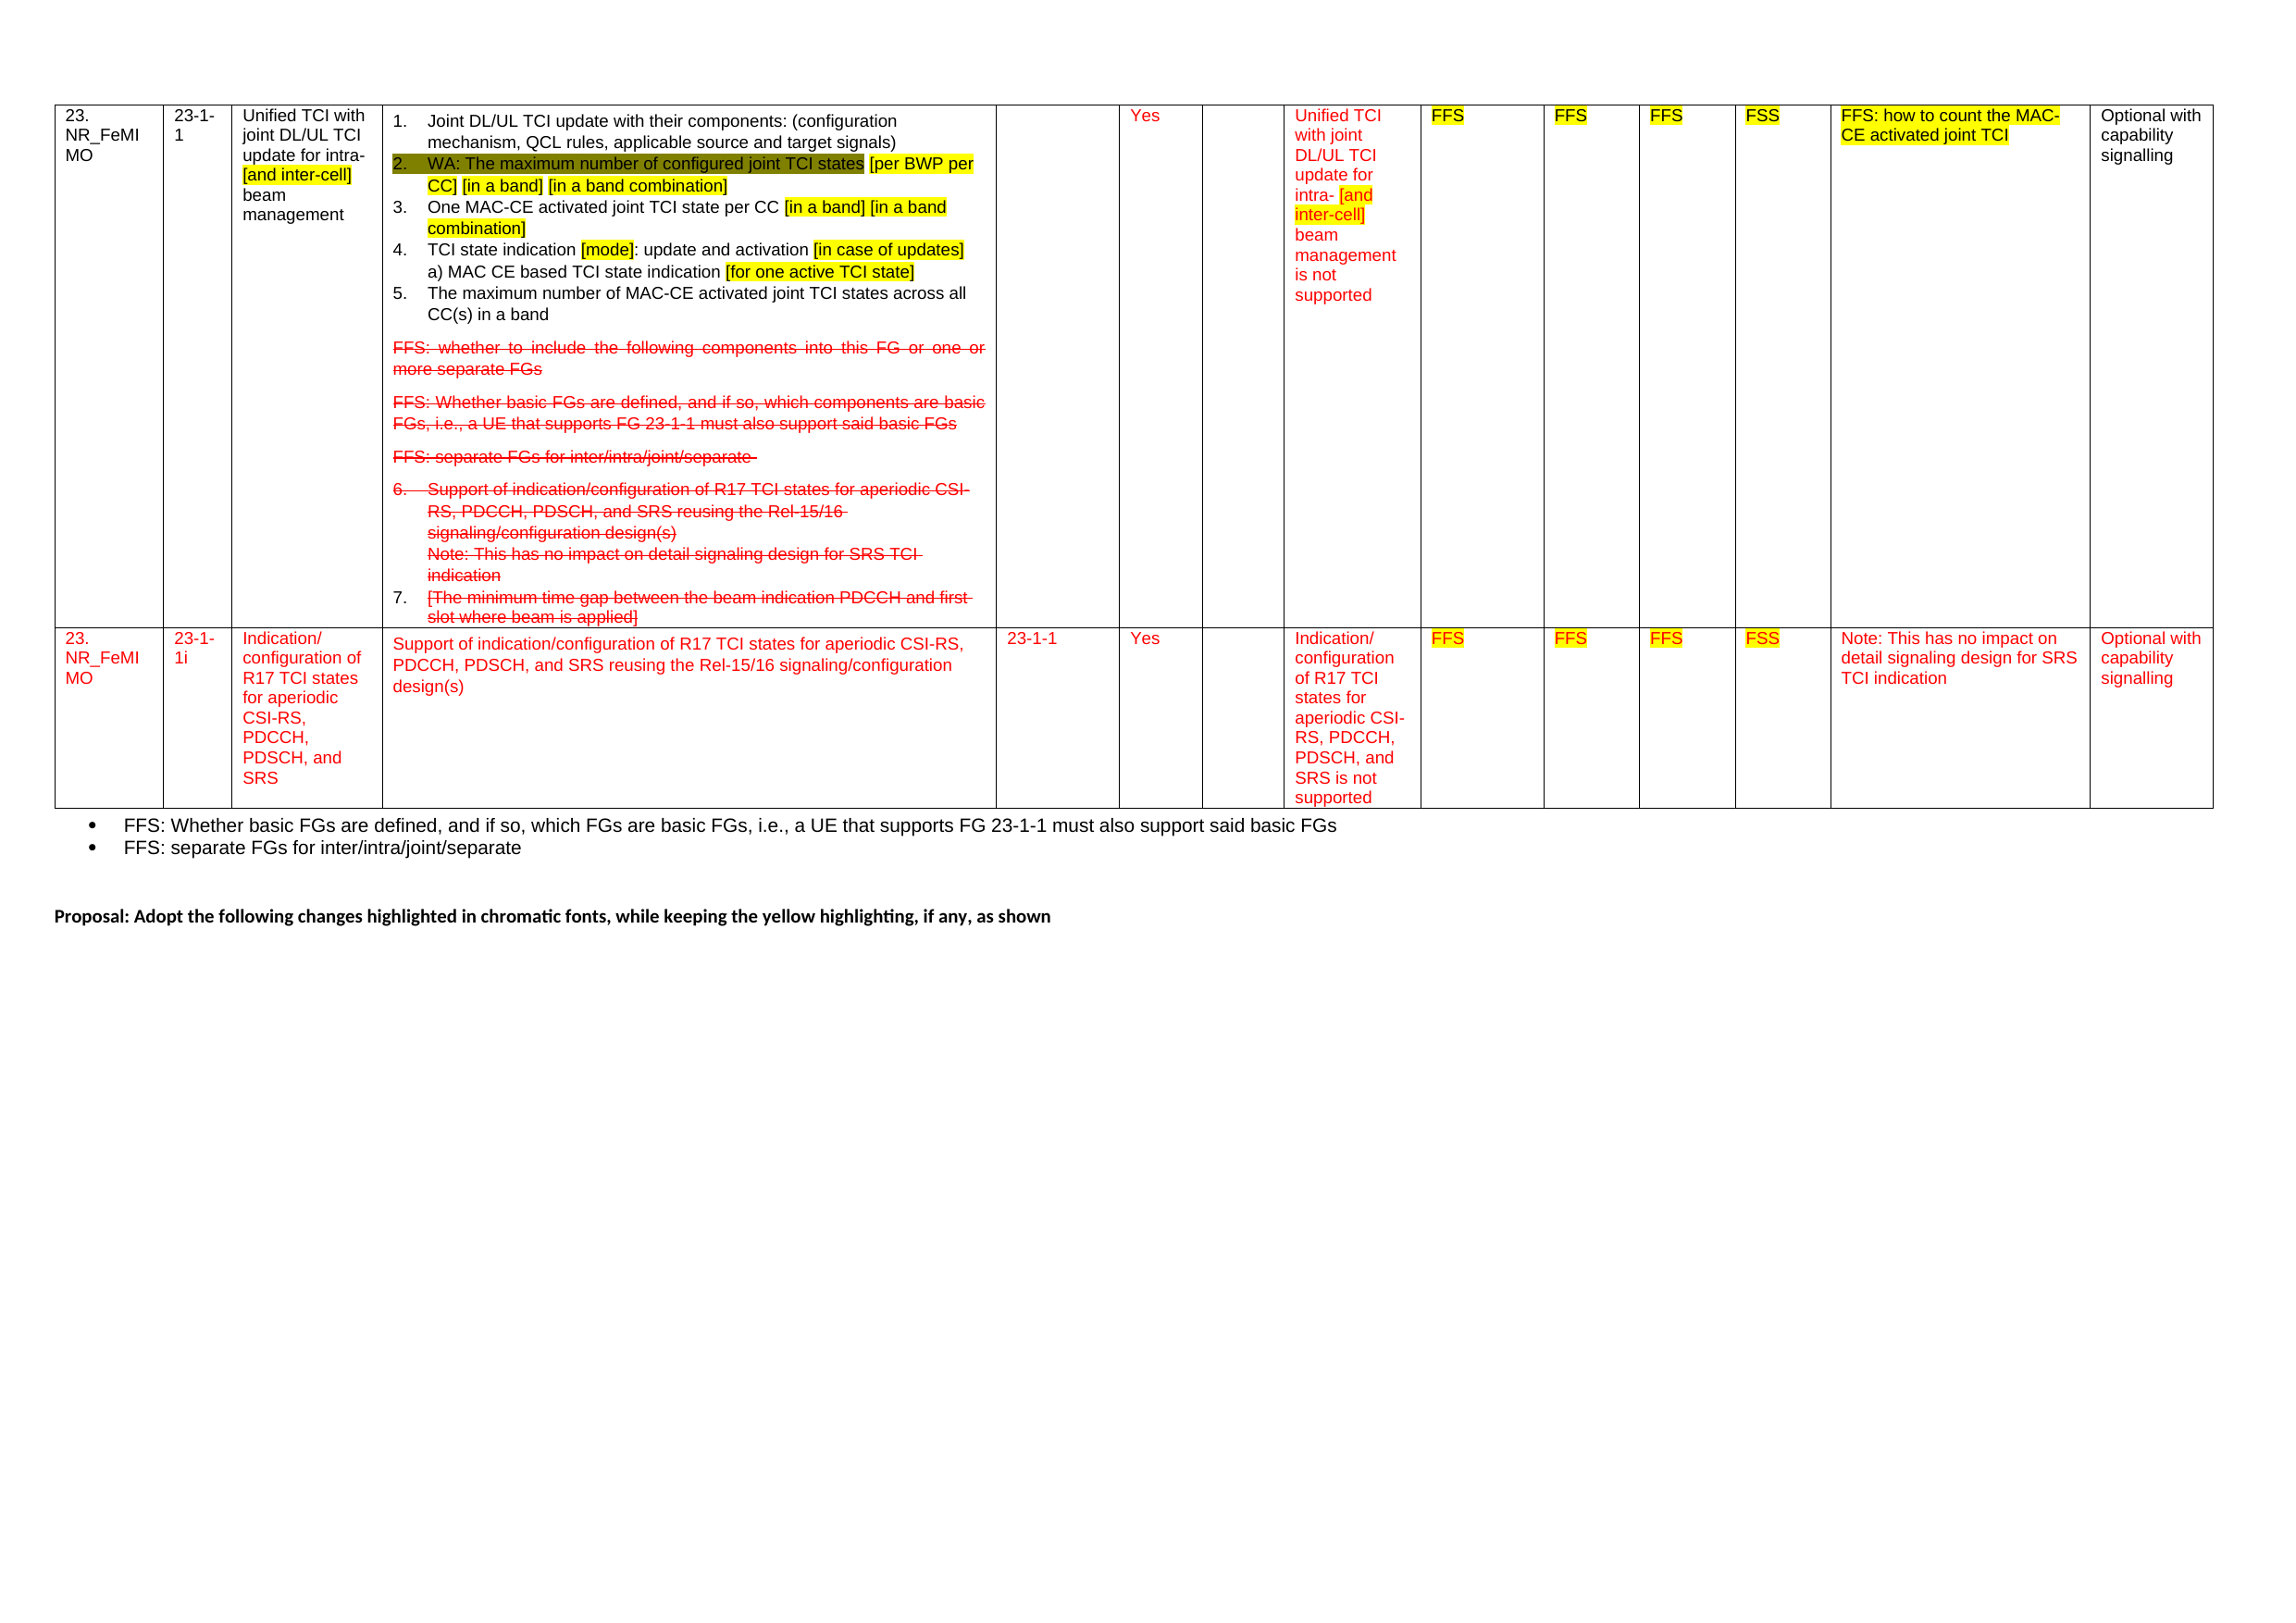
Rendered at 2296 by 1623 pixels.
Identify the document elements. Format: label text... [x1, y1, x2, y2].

table_header Joint DL/UL TCI update with their components: (configuration mechanism, QCL rules, applicable source and target signals) WA: The maximum number of configured joint TCI states [per BWP per CC] [in a band] [in a band combination] One MAC-CE activated joint TCI state per CC [in a band] [in a band combination] TCI state indication [mode]: update and activation [in case of updates] a) MAC CE based TCI state indication [for one active TCI state] The maximum number of MAC-CE activated joint TCI states across all CC(s) in a band FFS: whether to include the following components into this FG or one or more separate FGs FFS: Whether basic FGs are defined, and if so, which components are basic FGs, i.e., a UE that supports FG 23-1-1 must also support said basic FGs FFS: separate FGs for inter/intra/joint/separate Support of indication/configuration of R17 TCI states for aperiodic CSI-RS, PDCCH, PDSCH, and SRS reusing the Rel-15/16 signaling/configuration design(s) Note: This has no impact on detail signaling design for SRS TCI indication [The minimum time gap between the beam indication PDCCH and first slot where beam is applied] [383, 105, 996, 626]
table_cell 23. NR_FeMIMO [56, 628, 163, 808]
table_header FFS [1421, 105, 1544, 626]
table_header FFS [1545, 105, 1639, 626]
table_cell Support of indication/configuration of R17 TCI states for aperiodic CSI-RS, PDCCH, PDSCH, and SRS reusing the Rel-15/16 signaling/configuration design(s) [383, 628, 996, 808]
table_cell [1203, 628, 1284, 808]
table_header Yes [1120, 105, 1202, 626]
table_cell 23-1-1 [997, 628, 1119, 808]
list FFS: Whether basic FGs are defined, and if so, which FGs are basic FGs, i.e., a UE that supports FG 23-1-1 must also support said basic FGs [89, 814, 2214, 836]
table_header FSS [1736, 105, 1831, 626]
table_header FFS: how to count the MAC-CE activated joint TCI [1831, 105, 2090, 626]
list FFS: separate FGs for inter/intra/joint/separate [89, 836, 2214, 859]
table_cell Indication/configuration of R17 TCI states for aperiodic CSI-RS, PDCCH, PDSCH, and SRS is not supported [1285, 628, 1421, 808]
table_cell Yes [1120, 628, 1202, 808]
table_header Unified TCI with joint DL/UL TCI update for intra- [and inter-cell] beam management is not supported [1285, 105, 1421, 626]
table_cell Note: This has no impact on detail signaling design for SRS TCI indication [1831, 628, 2090, 808]
table_header FFS [1640, 105, 1735, 626]
table_header Unified TCI with joint DL/UL TCI update for intra- [and inter-cell] beam management [232, 105, 382, 626]
table_header [997, 105, 1119, 626]
table_cell FFS [1421, 628, 1544, 808]
table_header 23. NR_FeMIMO [56, 105, 163, 626]
text Proposal: Adopt the following changes highlighted in chromatic fonts, while keeping the yellow highlighting, if any, as shown [54, 904, 2214, 927]
table_header [1203, 105, 1284, 626]
table_cell Indication/configuration of R17 TCI states for aperiodic CSI-RS, PDCCH, PDSCH, and SRS [232, 628, 382, 808]
table_header 23-1-1 [164, 105, 231, 626]
table_cell FFS [1640, 628, 1735, 808]
table_cell FFS [1545, 628, 1639, 808]
table_cell Optional with capability signalling [2091, 628, 2213, 808]
table_header Optional with capability signalling [2091, 105, 2213, 626]
table_cell FSS [1736, 628, 1831, 808]
table_cell 23-1-1i [164, 628, 231, 808]
